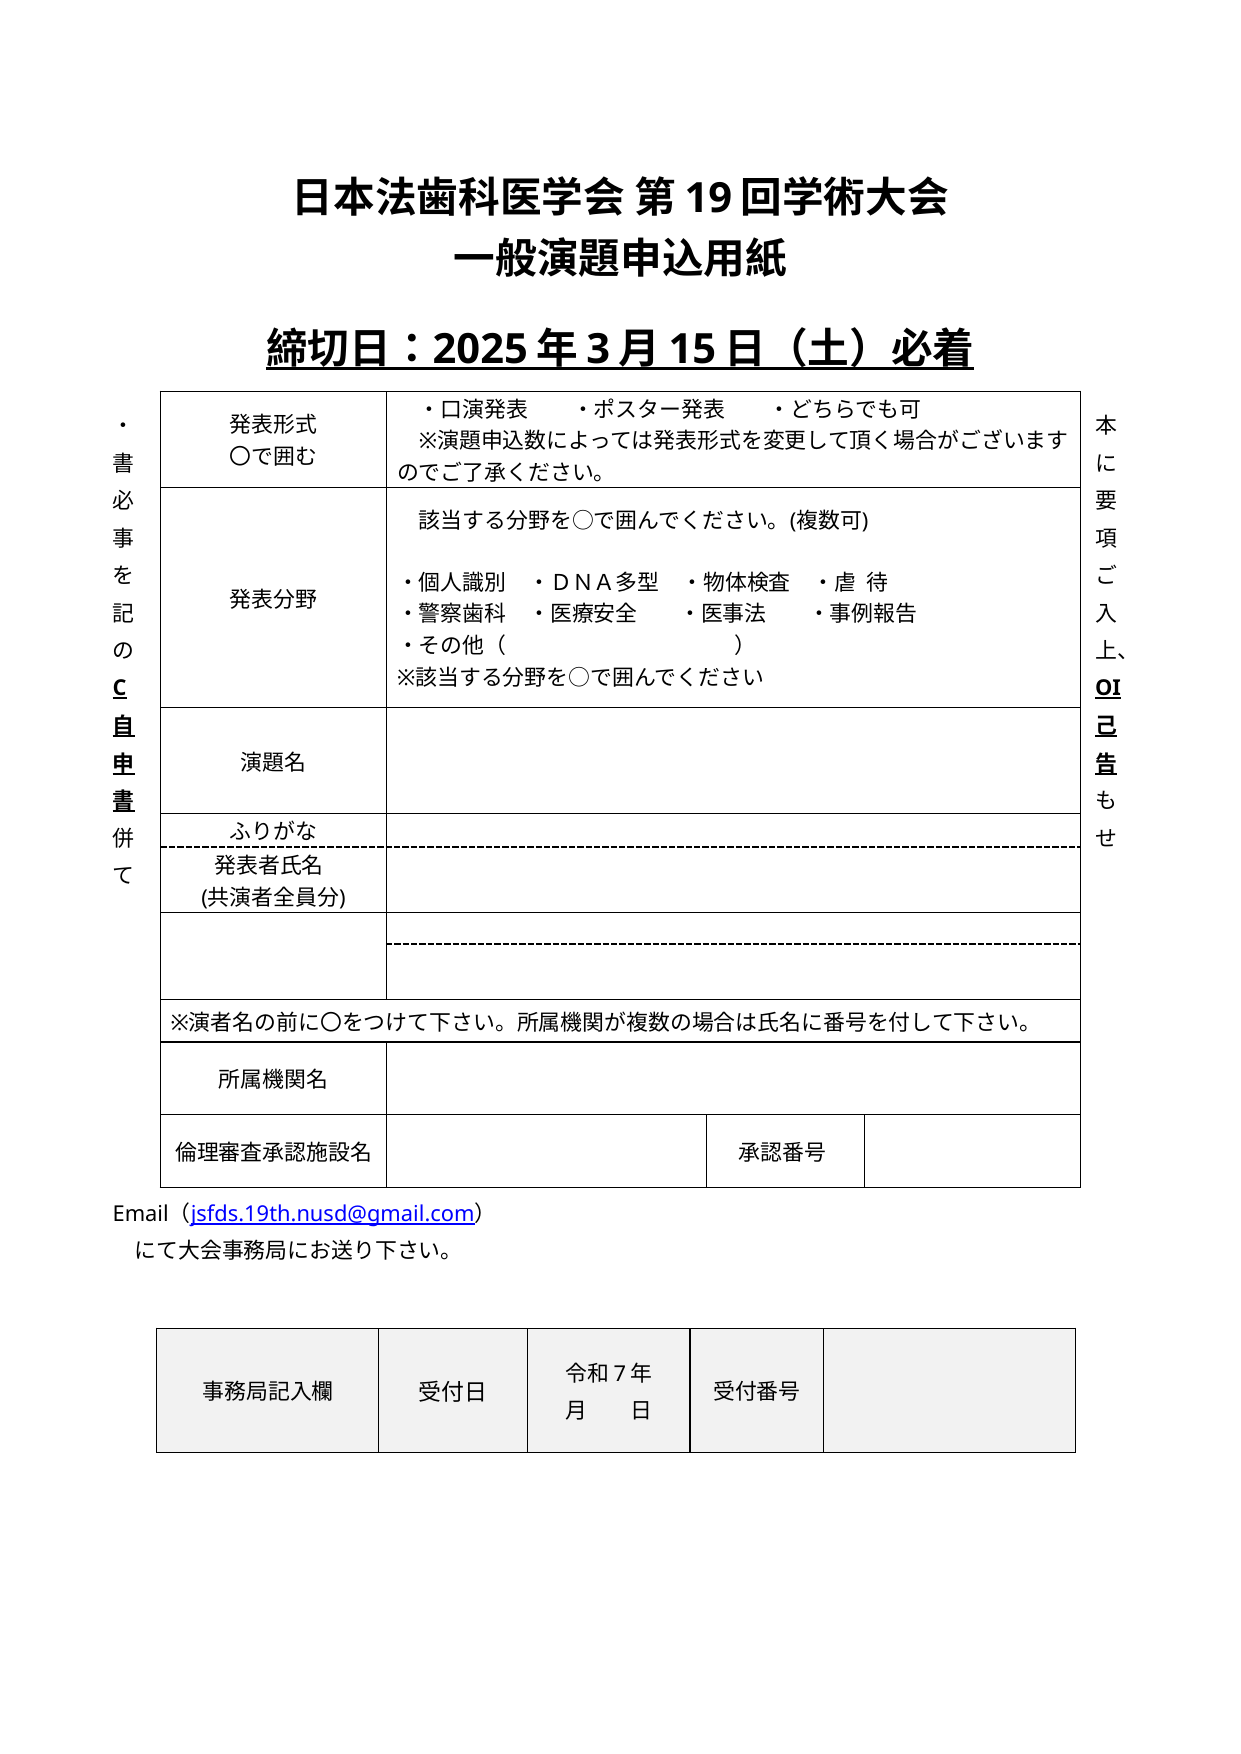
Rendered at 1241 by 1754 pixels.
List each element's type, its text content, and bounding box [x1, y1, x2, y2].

table_cell [387, 943, 1080, 998]
text にて大会事務局にお送り下さい。 [112, 1230, 1128, 1268]
table_cell 倫理審査承認施設名 [161, 1115, 386, 1187]
table_cell ふりがな [161, 814, 386, 846]
table_cell 所属機関名 [161, 1043, 386, 1114]
table_cell 発表分野 [161, 488, 386, 707]
table_cell [865, 1115, 1080, 1187]
text ・本書に必要事項をご記入の上、COI自己申告書も併せてEmail（jsfds.19th.nusd@gmail.com） [112, 405, 1128, 1230]
text 日本法歯科医学会 第19回学術大会 [112, 164, 1128, 225]
table_header ・口演発表 ・ポスター発表 ・どちらでも可 ※演題申込数によっては発表形式を変更して頂く場合がございますのでご了承ください。 [387, 392, 1080, 487]
table_cell [387, 913, 1080, 942]
table_cell ※演者名の前に〇をつけて下さい。所属機関が複数の場合は氏名に番号を付して下さい。 [161, 1000, 1080, 1041]
table_header 事務局記入欄 [157, 1329, 378, 1452]
table_cell [387, 1115, 706, 1187]
table_cell 該当する分野を○で囲んでください。(複数可) ・個人識別 ・ＤＮＡ多型 ・物体検査 ・虐 待 ・警察歯科 ・医療安全 ・医事法 ・事例報告 ・その他（ ） ※該当する分野を○で囲んでください [387, 488, 1080, 707]
table_header 発表形式 〇で囲む [161, 392, 386, 487]
table_cell 演題名 [161, 708, 386, 813]
table_cell [387, 846, 1080, 912]
table_cell 発表者氏名 (共演者全員分) [161, 846, 386, 912]
table_cell [387, 814, 1080, 846]
text 一般演題申込用紙 [112, 225, 1128, 285]
table_cell [387, 708, 1080, 813]
table_cell [161, 913, 386, 998]
table_cell [387, 1043, 1080, 1114]
table_header 受付番号 [691, 1329, 823, 1452]
table_header 令和7年 月 日 [528, 1329, 689, 1452]
text 締切日：2025年3月15日（土）必着 [112, 315, 1128, 376]
table_header 受付日 [379, 1329, 527, 1452]
table_cell 承認番号 [707, 1115, 864, 1187]
table_header [824, 1329, 1075, 1452]
